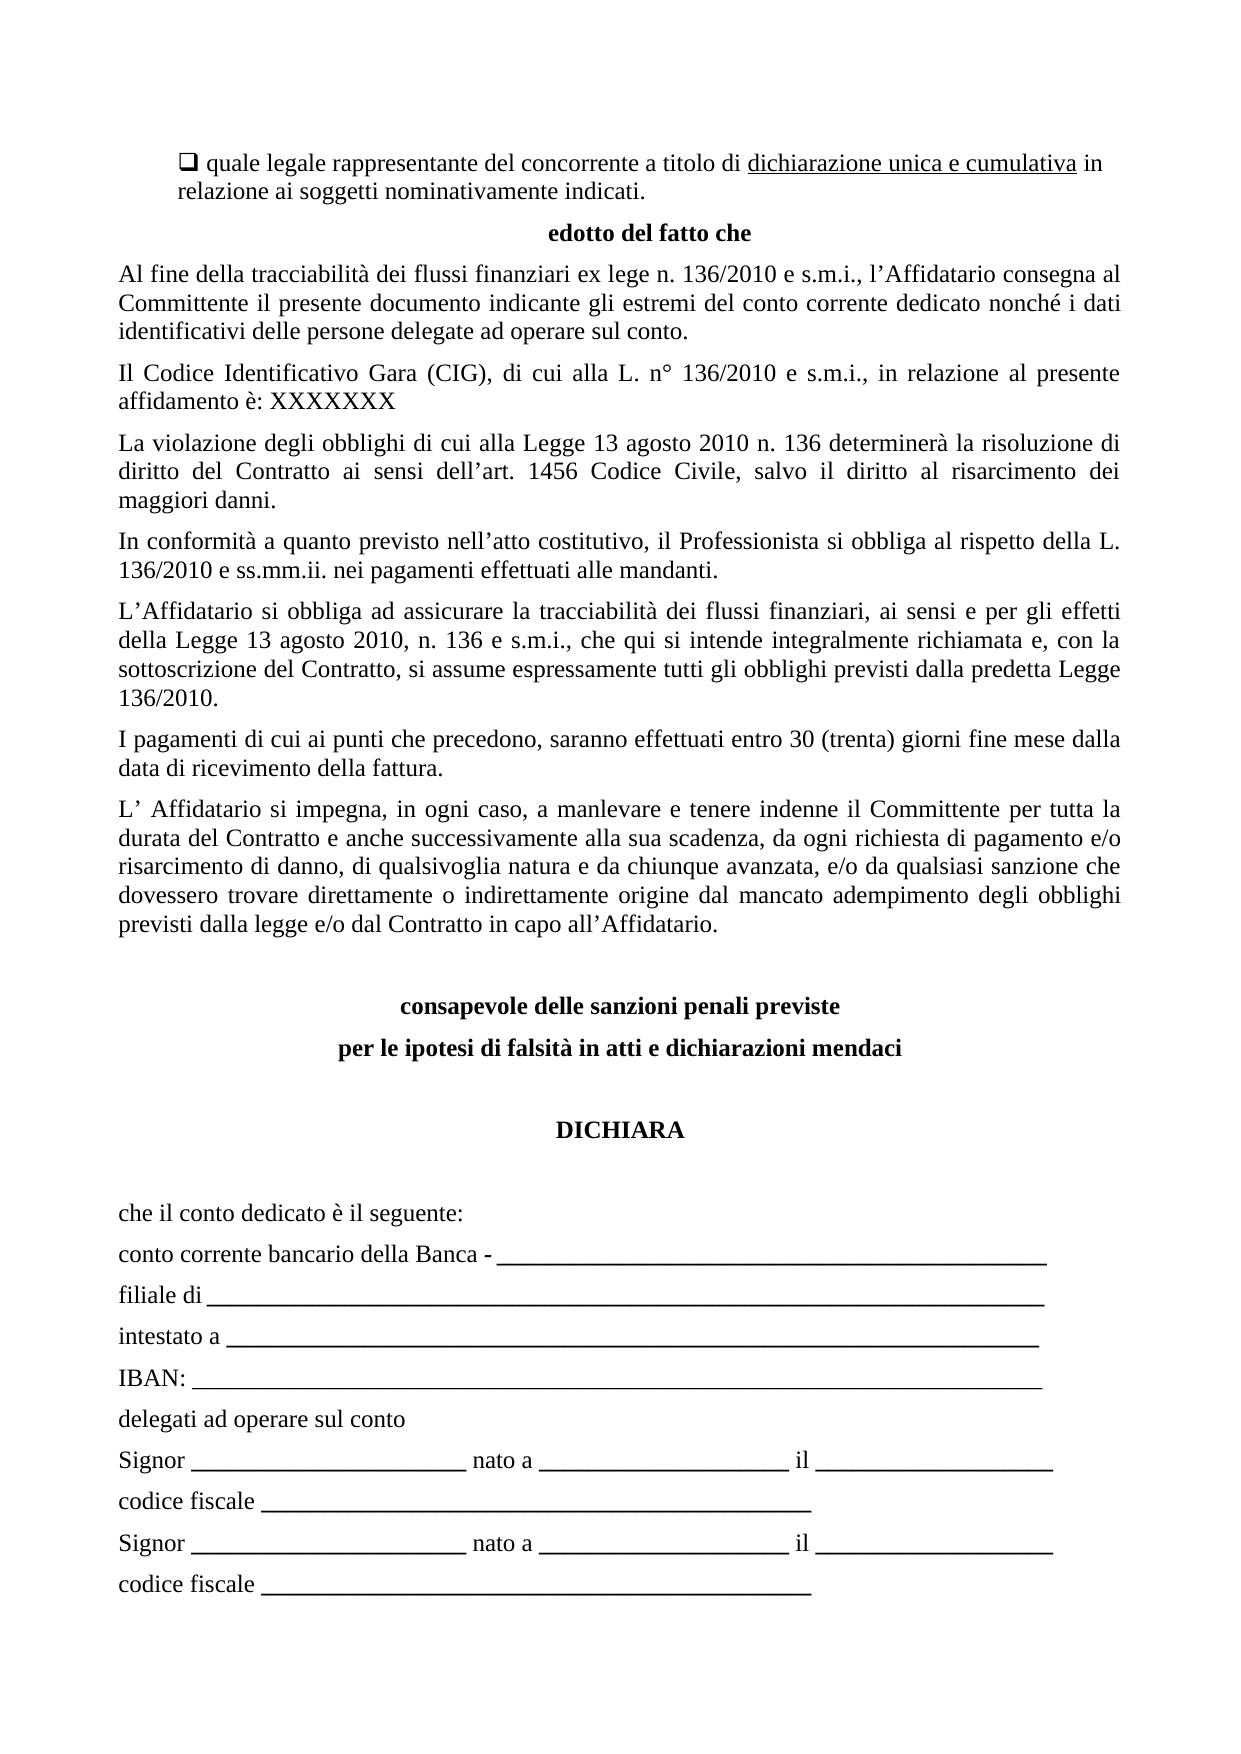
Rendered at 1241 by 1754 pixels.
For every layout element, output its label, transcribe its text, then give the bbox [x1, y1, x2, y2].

text IBAN: ____________________________________________________________________ [118, 1363, 1122, 1391]
text conto corrente bancario della Banca - ____________________________________________ [118, 1239, 1122, 1268]
text I pagamenti di cui ai punti che precedono, saranno effettuati entro 30 (trenta) giorni fine mese dalla data di ricevimento della fattura. [118, 724, 1122, 781]
text codice fiscale ____________________________________________ [118, 1569, 1122, 1598]
text edotto del fatto che [177, 218, 1122, 246]
text In conformità a quanto previsto nell’atto costitutivo, il Professionista si obbliga al rispetto della L. 136/2010 e ss.mm.ii. nei pagamenti effettuati alle mandanti. [118, 526, 1122, 584]
text DICHIARA [118, 1115, 1122, 1144]
text L’ Affidatario si impegna, in ogni caso, a manlevare e tenere indenne il Committente per tutta la durata del Contratto e anche successivamente alla sua scadenza, da ogni richiesta di pagamento e/o risarcimento di danno, di qualsivoglia natura e da chiunque avanzata, e/o da qualsiasi sanzione che dovessero trovare direttamente o indirettamente origine dal mancato adempimento degli obblighi previsti dalla legge e/o dal Contratto in capo all’Affidatario. [118, 794, 1122, 938]
text filiale di ___________________________________________________________________ [118, 1280, 1122, 1309]
text L’Affidatario si obbliga ad assicurare la tracciabilità dei flussi finanziari, ai sensi e per gli effetti della Legge 13 agosto 2010, n. 136 e s.m.i., che qui si intende integralmente richiamata e, con la sottoscrizione del Contratto, si assume espressamente tutti gli obblighi previsti dalla predetta Legge 136/2010. [118, 596, 1122, 711]
text intestato a _________________________________________________________________ [118, 1321, 1122, 1350]
text La violazione degli obblighi di cui alla Legge 13 agosto 2010 n. 136 determinerà la risoluzione di diritto del Contratto ai sensi dell’art. 1456 Codice Civile, salvo il diritto al risarcimento dei maggiori danni. [118, 428, 1122, 514]
text Signor ______________________ nato a ____________________ il ___________________ [118, 1445, 1122, 1474]
text consapevole delle sanzioni penali previste [118, 991, 1122, 1020]
text codice fiscale ____________________________________________ [118, 1486, 1122, 1515]
text che il conto dedicato è il seguente: [118, 1198, 1122, 1226]
text Al fine della tracciabilità dei flussi finanziari ex lege n. 136/2010 e s.m.i., l’Affidatario consegna al Committente il presente documento indicante gli estremi del conto corrente dedicato nonché i dati identificativi delle persone delegate ad operare sul conto. [118, 259, 1122, 345]
text quale legale rappresentante del concorrente a titolo di dichiarazione unica e cumulativa in relazione ai soggetti nominativamente indicati. [177, 148, 1122, 205]
text delegati ad operare sul conto [118, 1404, 1122, 1433]
text Il Codice Identificativo Gara (CIG), di cui alla L. n° 136/2010 e s.m.i., in relazione al presente affidamento è: XXXXXXX [118, 358, 1122, 415]
text per le ipotesi di falsità in atti e dichiarazioni mendaci [118, 1033, 1122, 1061]
text Signor ______________________ nato a ____________________ il ___________________ [118, 1528, 1122, 1556]
